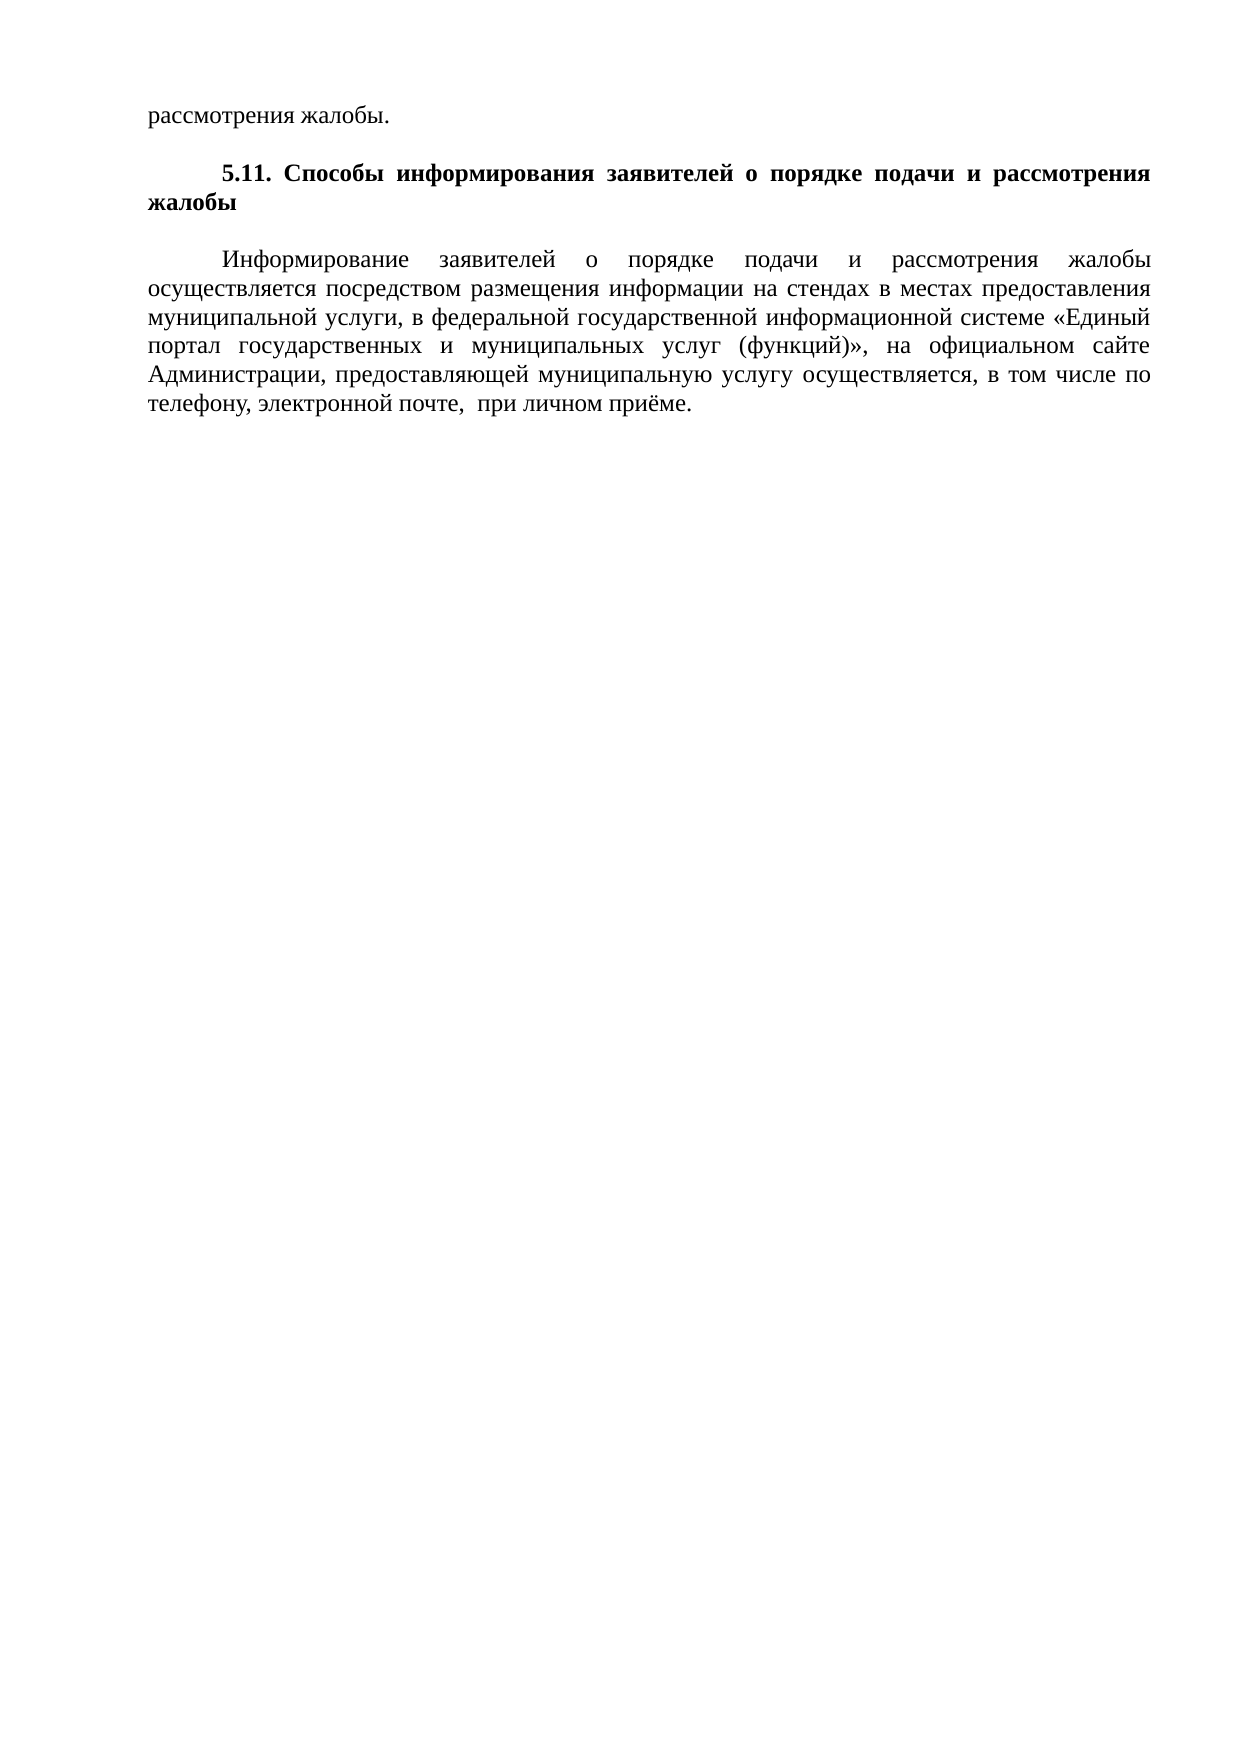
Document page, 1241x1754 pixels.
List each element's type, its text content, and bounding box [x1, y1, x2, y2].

text 5.11. Способы информирования заявителей о порядке подачи и рассмотрения жалобы [148, 158, 1152, 215]
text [148, 100, 1152, 129]
text Информирование заявителей о порядке подачи и рассмотрения жалобы осуществляется посредством размещения информации на стендах в местах предоставления муниципальной услуги, в федеральной государственной информационной системе «Единый портал государственных и муниципальных услуг (функций)», на официальном сайте Администрации, предоставляющей муниципальную услугу осуществляется, в том числе по телефону, электронной почте, при личном приёме. [148, 244, 1152, 417]
